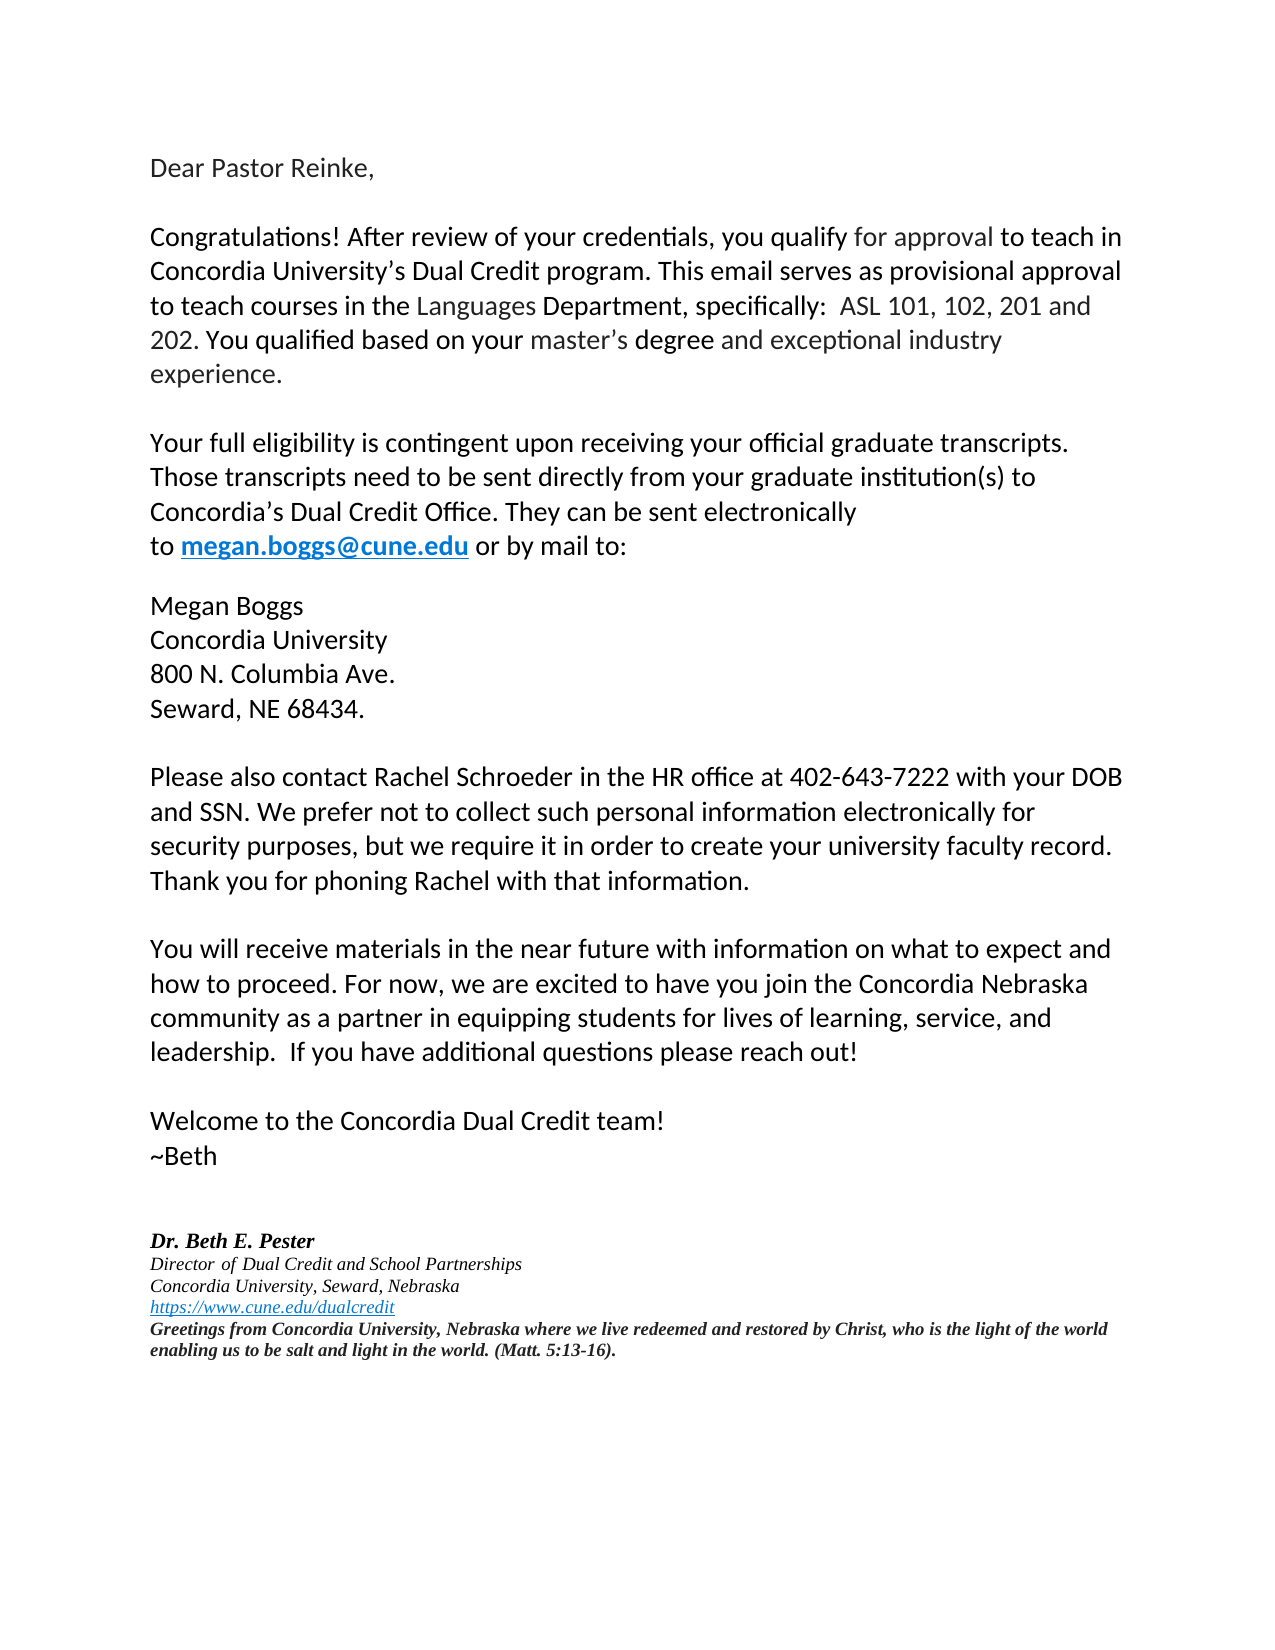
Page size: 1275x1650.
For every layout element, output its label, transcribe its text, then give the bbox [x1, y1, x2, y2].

text Dr. Beth E. Pester [150, 1228, 1125, 1253]
text Please also contact Rachel Schroeder in the HR office at 402-643-7222 with your DOB and SSN. We prefer not to collect such personal information electronically for security purposes, but we require it in order to create your university faculty record. Thank you for phoning Rachel with that information. [150, 759, 1125, 897]
text Concordia University, Seward, Nebraska [150, 1275, 1125, 1296]
text Director of Dual Credit and School Partnerships [150, 1253, 1125, 1275]
text Dear Pastor Reinke, [150, 150, 1125, 184]
text Welcome to the Concordia Dual Credit team! [150, 1103, 1125, 1137]
text Megan Boggs Concordia University 800 N. Columbia Ave. Seward, NE 68434. [150, 587, 1125, 725]
text Greetings from Concordia University, Nebraska where we live redeemed and restored by Christ, who is the light of the world enabling us to be salt and light in the world. (Matt. 5:13-16). [150, 1318, 1125, 1361]
text https://www.cune.edu/dualcredit [150, 1296, 1125, 1318]
text Congratulations! After review of your credentials, you qualify for approval to teach in Concordia University’s Dual Credit program. This email serves as provisional approval to teach courses in the Languages Department, specifically: ASL 101, 102, 201 and 202. You qualified based on your master’s degree and exceptional industry experience. [150, 219, 1125, 391]
text Your full eligibility is contingent upon receiving your official graduate transcripts. Those transcripts need to be sent directly from your graduate institution(s) to Concordia’s Dual Credit Office. They can be sent electronically to megan.boggs@cune.edu or by mail to: [150, 425, 1125, 562]
text You will receive materials in the near future with information on what to expect and how to proceed. For now, we are excited to have you join the Concordia Nebraska community as a partner in equipping students for lives of learning, service, and leadership. If you have additional questions please reach out! [150, 931, 1125, 1069]
text ~Beth [150, 1137, 1125, 1172]
